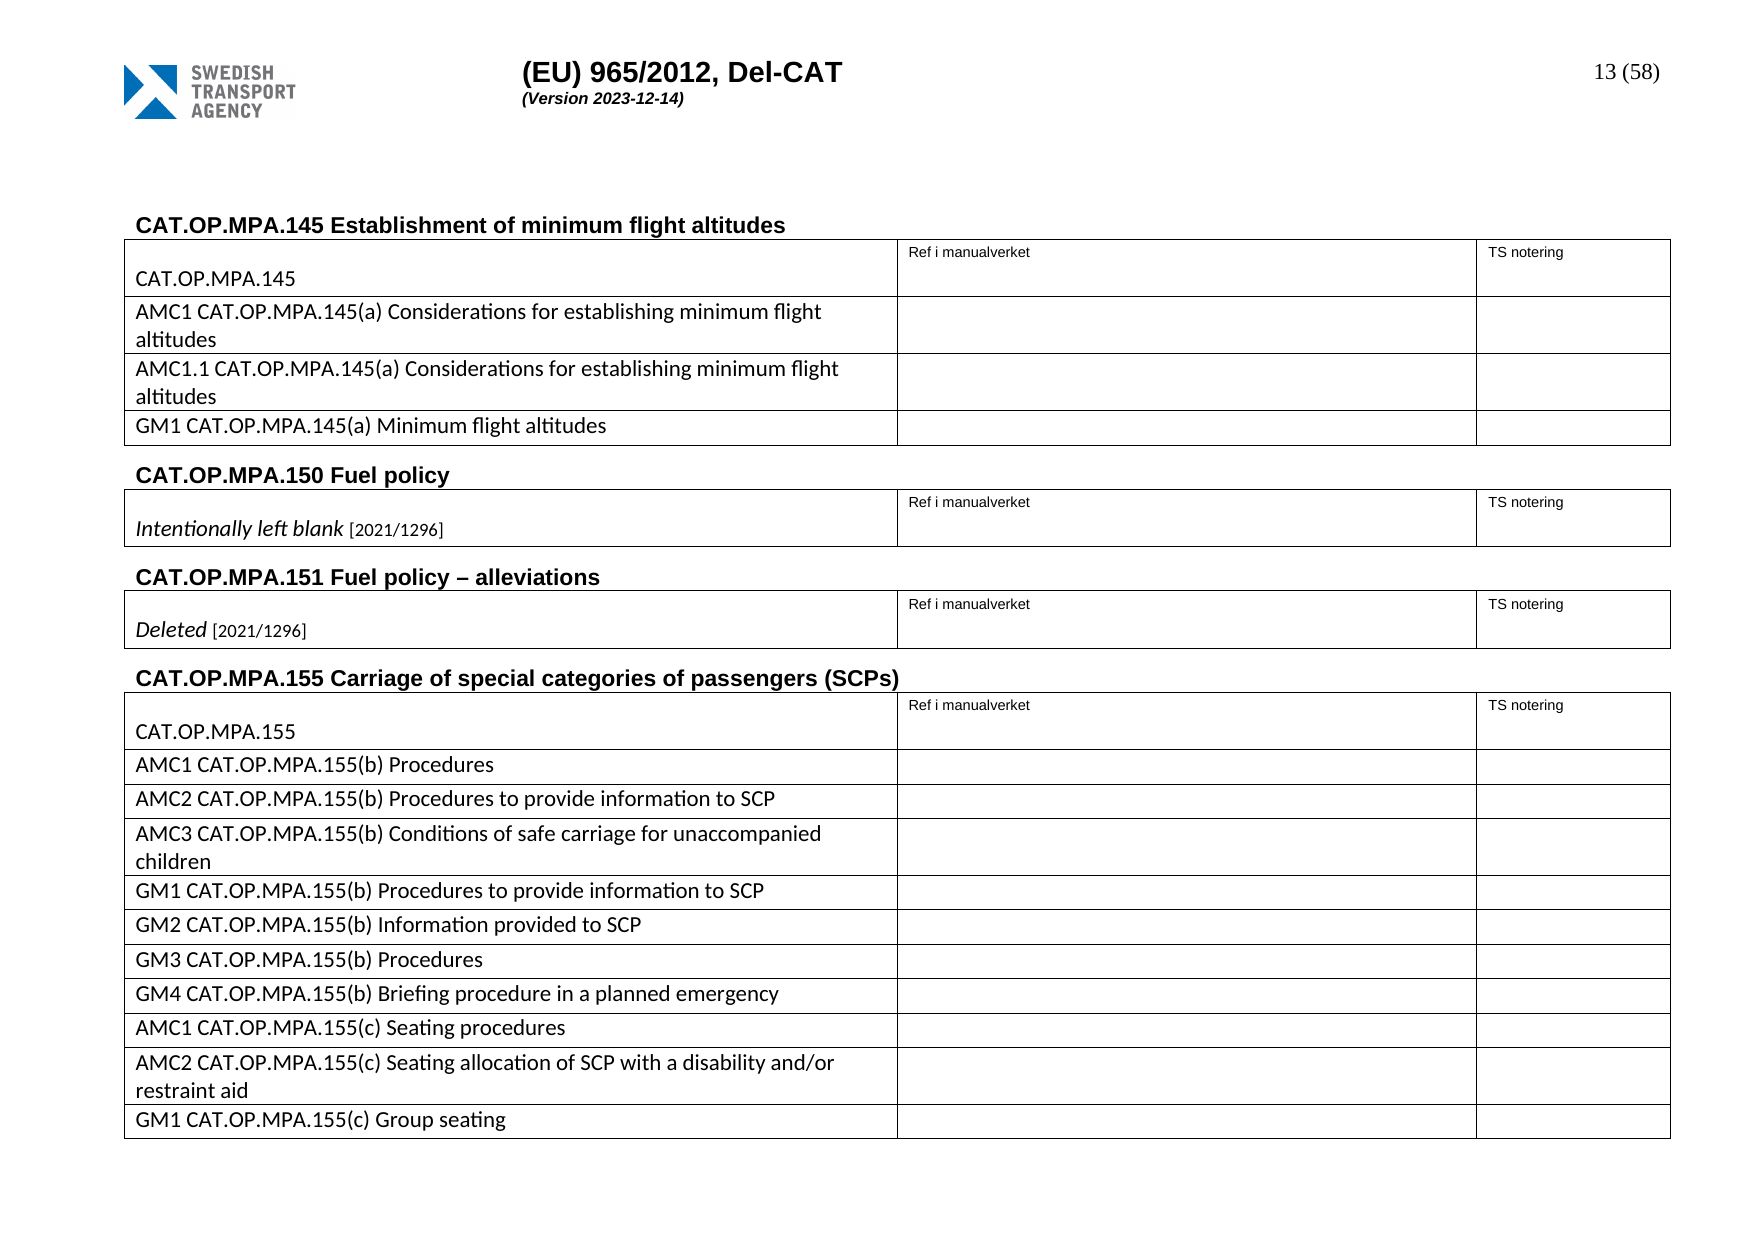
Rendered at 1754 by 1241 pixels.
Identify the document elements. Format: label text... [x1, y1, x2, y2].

table_cell AMC2 CAT.OP.MPA.155(c) Seating allocation of SCP with a disability and/or restraint aid [125, 1048, 897, 1104]
table_cell Ref i manualverket [898, 591, 1476, 614]
table_cell GM1 CAT.OP.MPA.145(a) Minimum flight altitudes [125, 411, 897, 445]
table_cell [125, 240, 897, 263]
table_cell AMC1 CAT.OP.MPA.155(b) Procedures [125, 750, 897, 783]
table_cell [125, 490, 897, 513]
table_cell Ref i manualverket [898, 240, 1476, 263]
table_cell GM1 CAT.OP.MPA.155(c) Group seating [125, 1105, 897, 1138]
table_cell AMC3 CAT.OP.MPA.155(b) Conditions of safe carriage for unaccompanied children [125, 819, 897, 875]
table_cell TS notering [1477, 591, 1670, 614]
table_cell TS notering [1477, 693, 1670, 716]
table_cell CAT.OP.MPA.145 Establishment of minimum flight altitudes [124, 195, 1670, 239]
table_cell GM3 CAT.OP.MPA.155(b) Procedures [125, 945, 897, 978]
table_cell GM1 CAT.OP.MPA.155(b) Procedures to provide information to SCP [125, 876, 897, 909]
table_cell AMC1 CAT.OP.MPA.145(a) Considerations for establishing minimum flight altitudes [125, 297, 897, 353]
table_cell Deleted [2021/1296] [125, 614, 897, 648]
table_cell CAT.OP.MPA.151 Fuel policy – alleviations [124, 547, 1670, 590]
table_cell CAT.OP.MPA.145 [125, 263, 897, 296]
table_cell Ref i manualverket [898, 490, 1476, 513]
table_cell TS notering [1477, 240, 1670, 263]
table_cell AMC2 CAT.OP.MPA.155(b) Procedures to provide information to SCP [125, 785, 897, 818]
table_cell Intentionally left blank [2021/1296] [125, 513, 897, 546]
table_cell TS notering [1477, 490, 1670, 513]
table_cell [125, 693, 897, 716]
table_cell CAT.OP.MPA.155 [125, 716, 897, 749]
table_cell AMC1.1 CAT.OP.MPA.145(a) Considerations for establishing minimum flight altitudes [125, 354, 897, 410]
table_cell GM4 CAT.OP.MPA.155(b) Briefing procedure in a planned emergency [125, 979, 897, 1012]
picture [124, 65, 296, 119]
table_cell [125, 591, 897, 614]
table_cell AMC1 CAT.OP.MPA.155(c) Seating procedures [125, 1014, 897, 1047]
table_cell Ref i manualverket [898, 693, 1476, 716]
table_cell CAT.OP.MPA.150 Fuel policy [124, 446, 1670, 489]
table_cell GM2 CAT.OP.MPA.155(b) Information provided to SCP [125, 910, 897, 944]
table_cell CAT.OP.MPA.155 Carriage of special categories of passengers (SCPs) [124, 649, 1670, 692]
